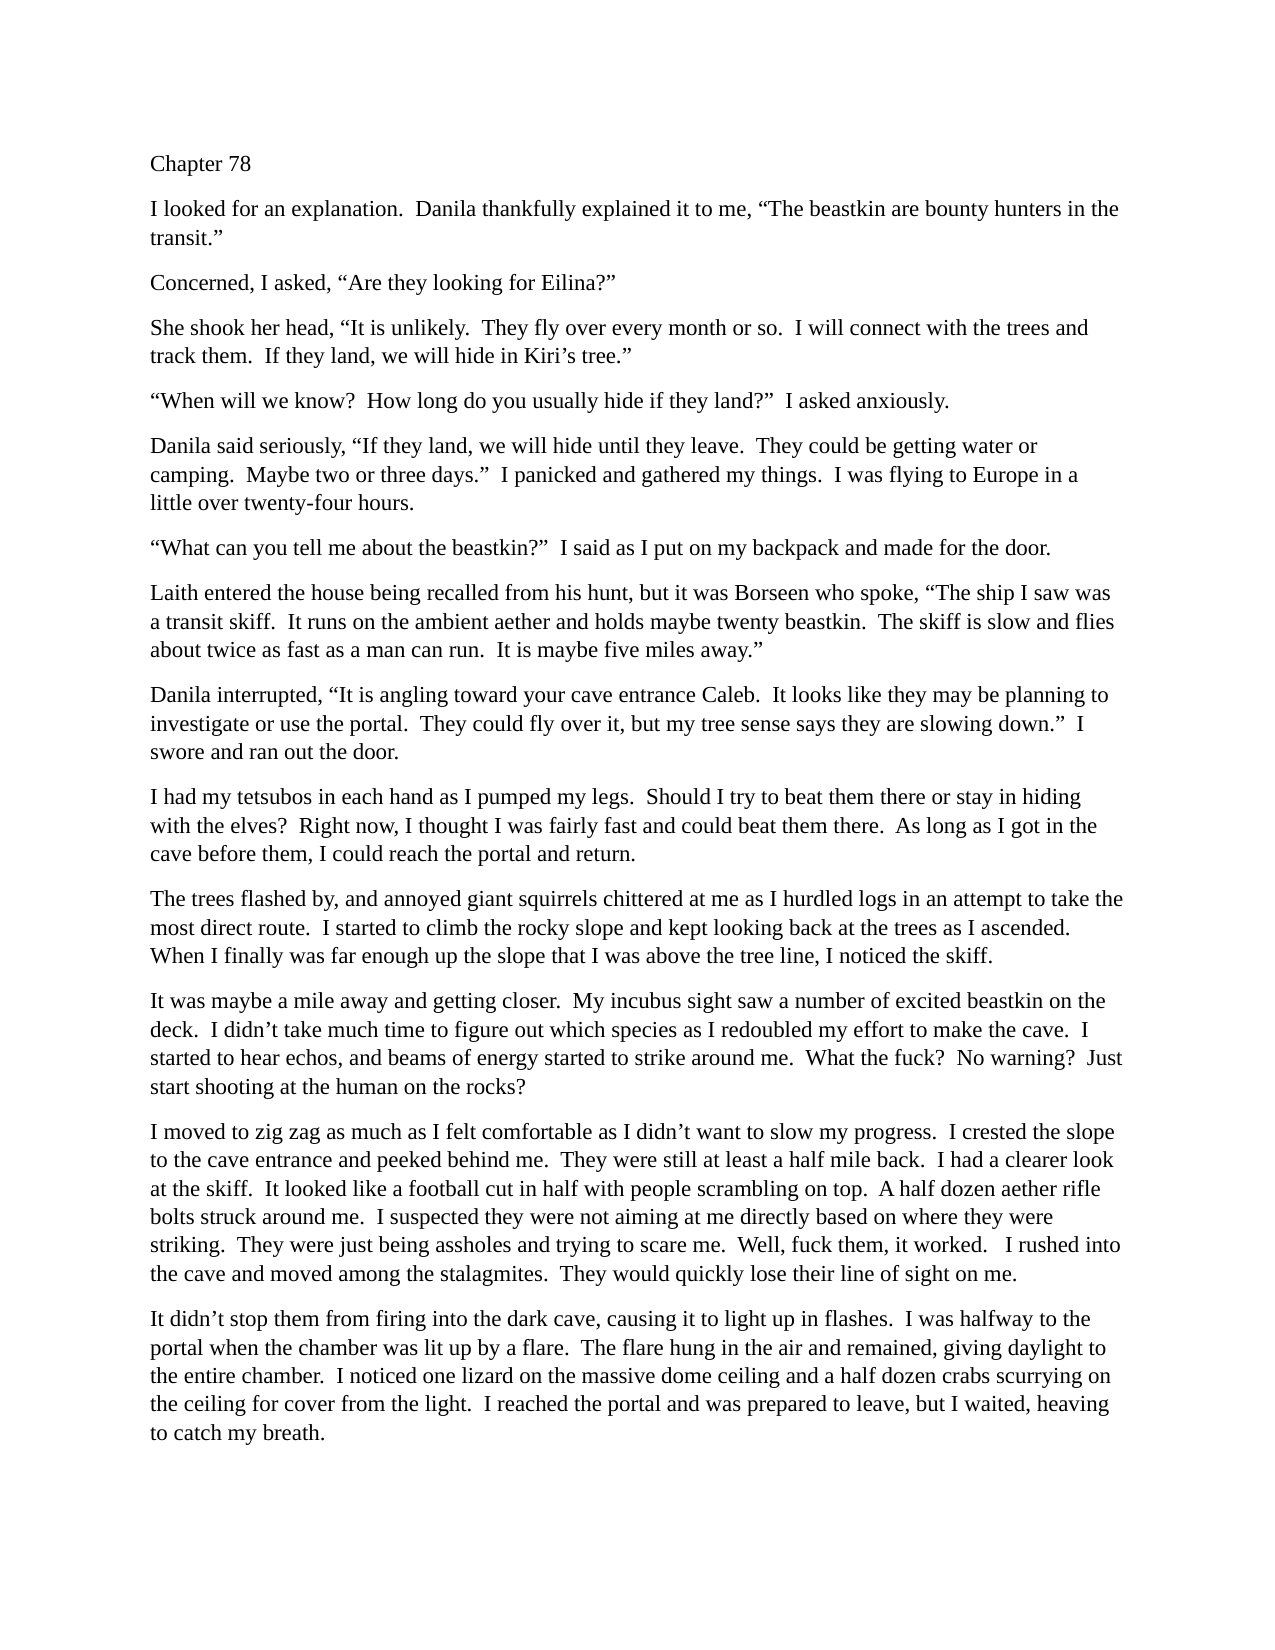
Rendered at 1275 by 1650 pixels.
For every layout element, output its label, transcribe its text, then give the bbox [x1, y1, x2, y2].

text It was maybe a mile away and getting closer. My incubus sight saw a number of excited beastkin on the deck. I didn’t take much time to figure out which species as I redoubled my effort to make the cave. I started to hear echos, and beams of energy started to strike around me. What the fuck? No warning? Just start shooting at the human on the rocks? [150, 987, 1125, 1099]
text Concerned, I asked, “Are they looking for Eilina?” [150, 269, 1125, 295]
text I had my tetsubos in each hand as I pumped my legs. Should I try to beat them there or stay in hiding with the elves? Right now, I thought I was fairly fast and could beat them there. As long as I got in the cave before them, I could reach the portal and return. [150, 783, 1125, 867]
text “What can you tell me about the beastkin?” I said as I put on my backpack and made for the door. [150, 534, 1125, 561]
text It didn’t stop them from firing into the dark cave, causing it to light up in flashes. I was halfway to the portal when the chamber was lit up by a flare. The flare hung in the air and remained, giving daylight to the entire chamber. I noticed one lizard on the massive dome ceiling and a half dozen crabs scurrying on the ceiling for cover from the light. I reached the portal and was prepared to leave, but I waited, heaving to catch my breath. [150, 1305, 1125, 1445]
text The trees flashed by, and annoyed giant squirrels chittered at me as I hurdled logs in an attempt to take the most direct route. I started to climb the rocky slope and kept looking back at the trees as I ascended. When I finally was far enough up the slope that I was above the tree line, I noticed the skiff. [150, 885, 1125, 969]
text She shook her head, “It is unlikely. They fly over every month or so. I will connect with the trees and track them. If they land, we will hide in Kiri’s tree.” [150, 314, 1125, 368]
text Danila interrupted, “It is angling toward your cave entrance Caleb. It looks like they may be planning to investigate or use the portal. They could fly over it, but my tree sense says they are slowing down.” I swore and ran out the door. [150, 681, 1125, 765]
text Laith entered the house being recalled from his hunt, but it was Borseen who spoke, “The ship I saw was a transit skiff. It runs on the ambient aether and holds maybe twenty beastkin. The skiff is slow and flies about twice as fast as a man can run. It is maybe five miles away.” [150, 579, 1125, 663]
text I looked for an explanation. Danila thankfully explained it to me, “The beastkin are bounty hunters in the transit.” [150, 195, 1125, 250]
text Chapter 78 [150, 150, 1125, 176]
text Danila said seriously, “If they land, we will hide until they leave. They could be getting water or camping. Maybe two or three days.” I panicked and gathered my things. I was flying to Europe in a little over twenty-four hours. [150, 432, 1125, 516]
text I moved to zig zag as much as I felt comfortable as I didn’t want to slow my progress. I crested the slope to the cave entrance and peeked behind me. They were still at least a half mile back. I had a clearer look at the skiff. It looked like a football cut in half with people scrambling on top. A half dozen aether rifle bolts struck around me. I suspected they were not aiming at me directly based on where they were striking. They were just being assholes and trying to scare me. Well, fuck them, it worked. I rushed into the cave and moved among the stalagmites. They would quickly lose their line of sight on me. [150, 1118, 1125, 1286]
text “When will we know? How long do you usually hide if they land?” I asked anxiously. [150, 387, 1125, 414]
